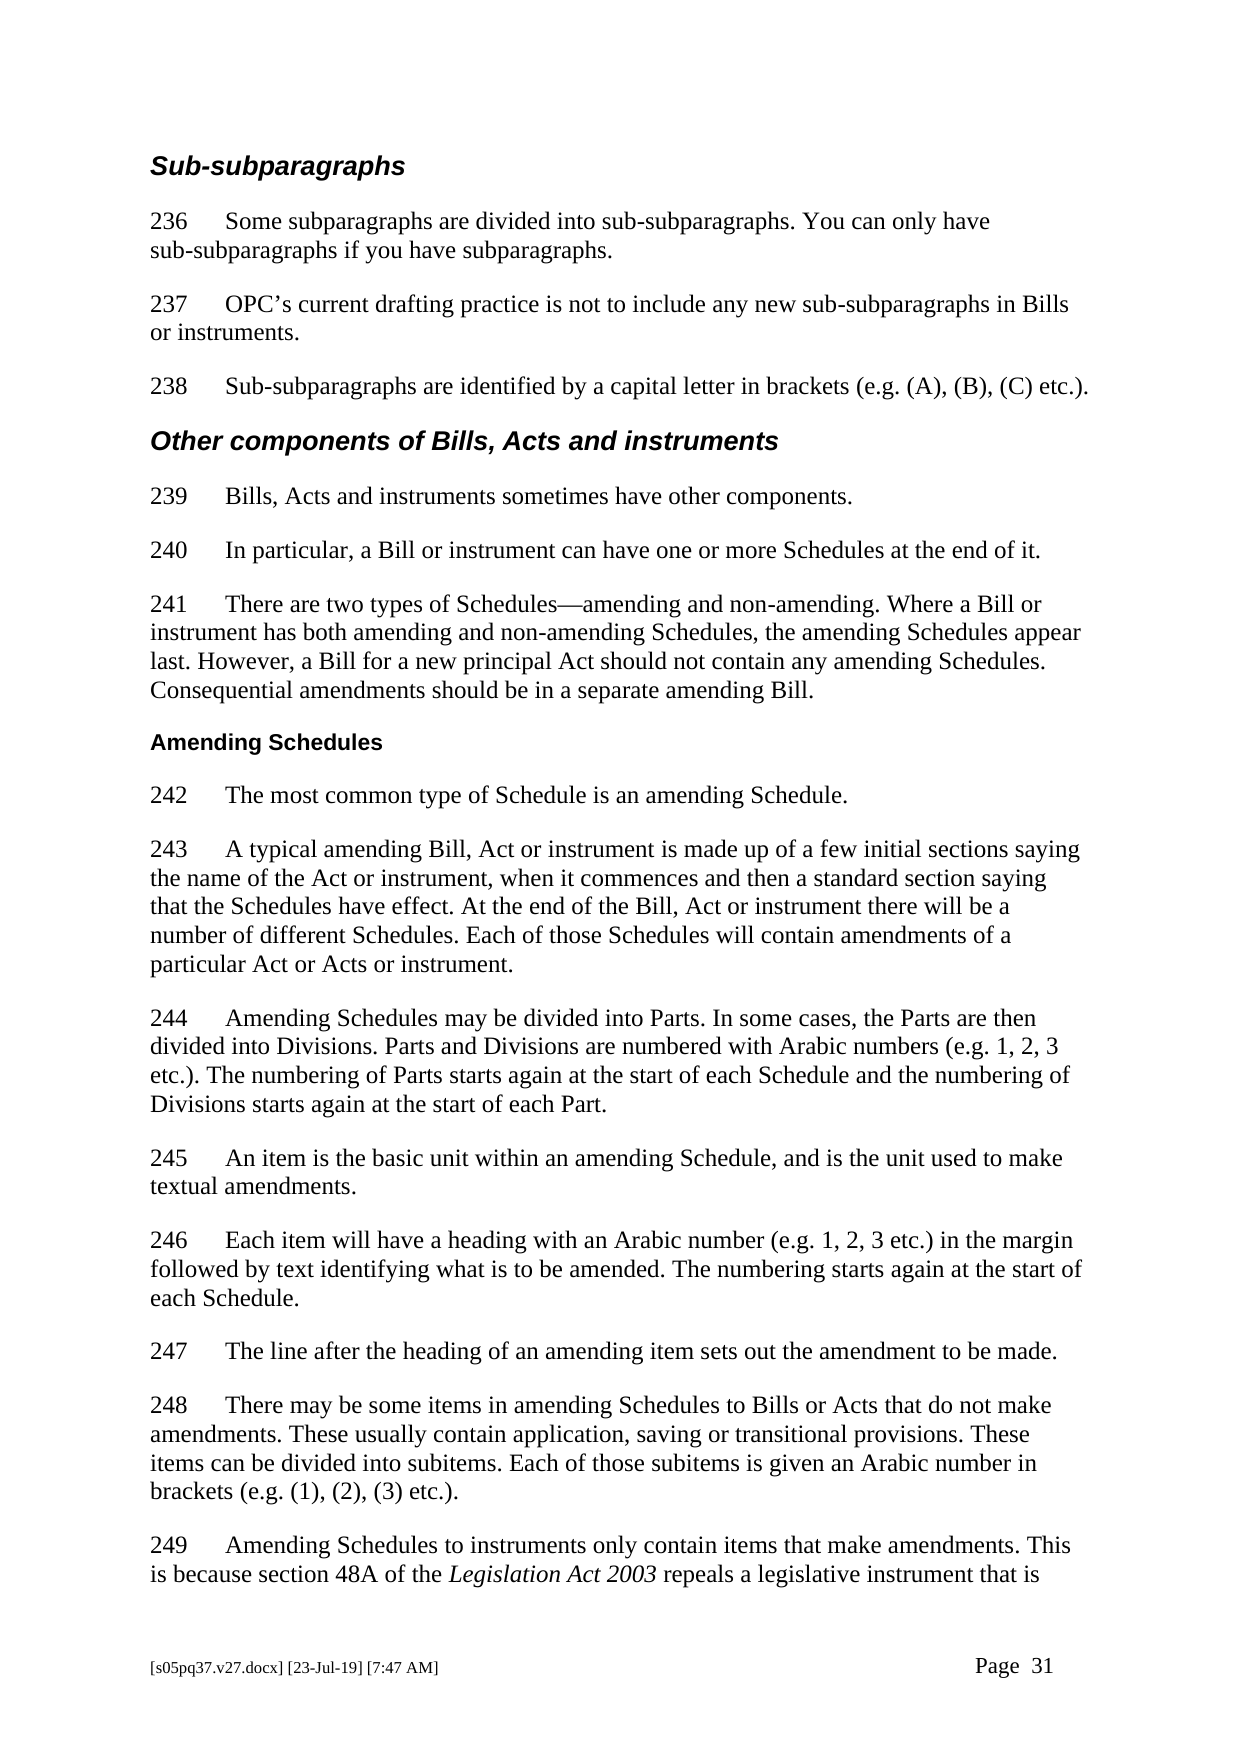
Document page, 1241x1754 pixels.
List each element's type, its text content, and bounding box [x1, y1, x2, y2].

text OPC’s current drafting practice is not to include any new sub-subparagraphs in Bills or instruments. [150, 289, 1090, 346]
text Each item will have a heading with an Arabic number (e.g. 1, 2, 3 etc.) in the margin followed by text identifying what is to be amended. The numbering starts again at the start of each Schedule. [150, 1225, 1090, 1311]
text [150, 1530, 1090, 1588]
text Sub-subparagraphs [150, 150, 1090, 181]
text There may be some items in amending Schedules to Bills or Acts that do not make amendments. These usually contain application, saving or transitional provisions. These items can be divided into subitems. Each of those subitems is given an Arabic number in brackets (e.g. (1), (2), (3) etc.). [150, 1390, 1090, 1505]
text Amending Schedules may be divided into Parts. In some cases, the Parts are then divided into Divisions. Parts and Divisions are numbered with Arabic numbers (e.g. 1, 2, 3 etc.). The numbering of Parts starts again at the start of each Schedule and the numbering of Divisions starts again at the start of each Part. [150, 1003, 1090, 1118]
text In particular, a Bill or instrument can have one or more Schedules at the end of it. [150, 535, 1090, 564]
text Amending Schedules [150, 729, 1090, 755]
text The line after the heading of an amending item sets out the amendment to be made. [150, 1336, 1090, 1365]
text A typical amending Bill, Act or instrument is made up of a few initial sections saying the name of the Act or instrument, when it commences and then a standard section saying that the Schedules have effect. At the end of the Bill, Act or instrument there will be a number of different Schedules. Each of those Schedules will contain amendments of a particular Act or Acts or instrument. [150, 834, 1090, 978]
text An item is the basic unit within an amending Schedule, and is the unit used to make textual amendments. [150, 1143, 1090, 1200]
text Sub-subparagraphs are identified by a capital letter in brackets (e.g. (A), (B), (C) etc.). [150, 371, 1090, 400]
text The most common type of Schedule is an amending Schedule. [150, 780, 1090, 809]
text There are two types of Schedules—amending and non-amending. Where a Bill or instrument has both amending and non-amending Schedules, the amending Schedules appear last. However, a Bill for a new principal Act should not contain any amending Schedules. Consequential amendments should be in a separate amending Bill. [150, 589, 1090, 704]
text Bills, Acts and instruments sometimes have other components. [150, 481, 1090, 510]
text Other components of Bills, Acts and instruments [150, 425, 1090, 456]
text Some subparagraphs are divided into sub-subparagraphs. You can only have sub-subparagraphs if you have subparagraphs. [150, 206, 1090, 264]
